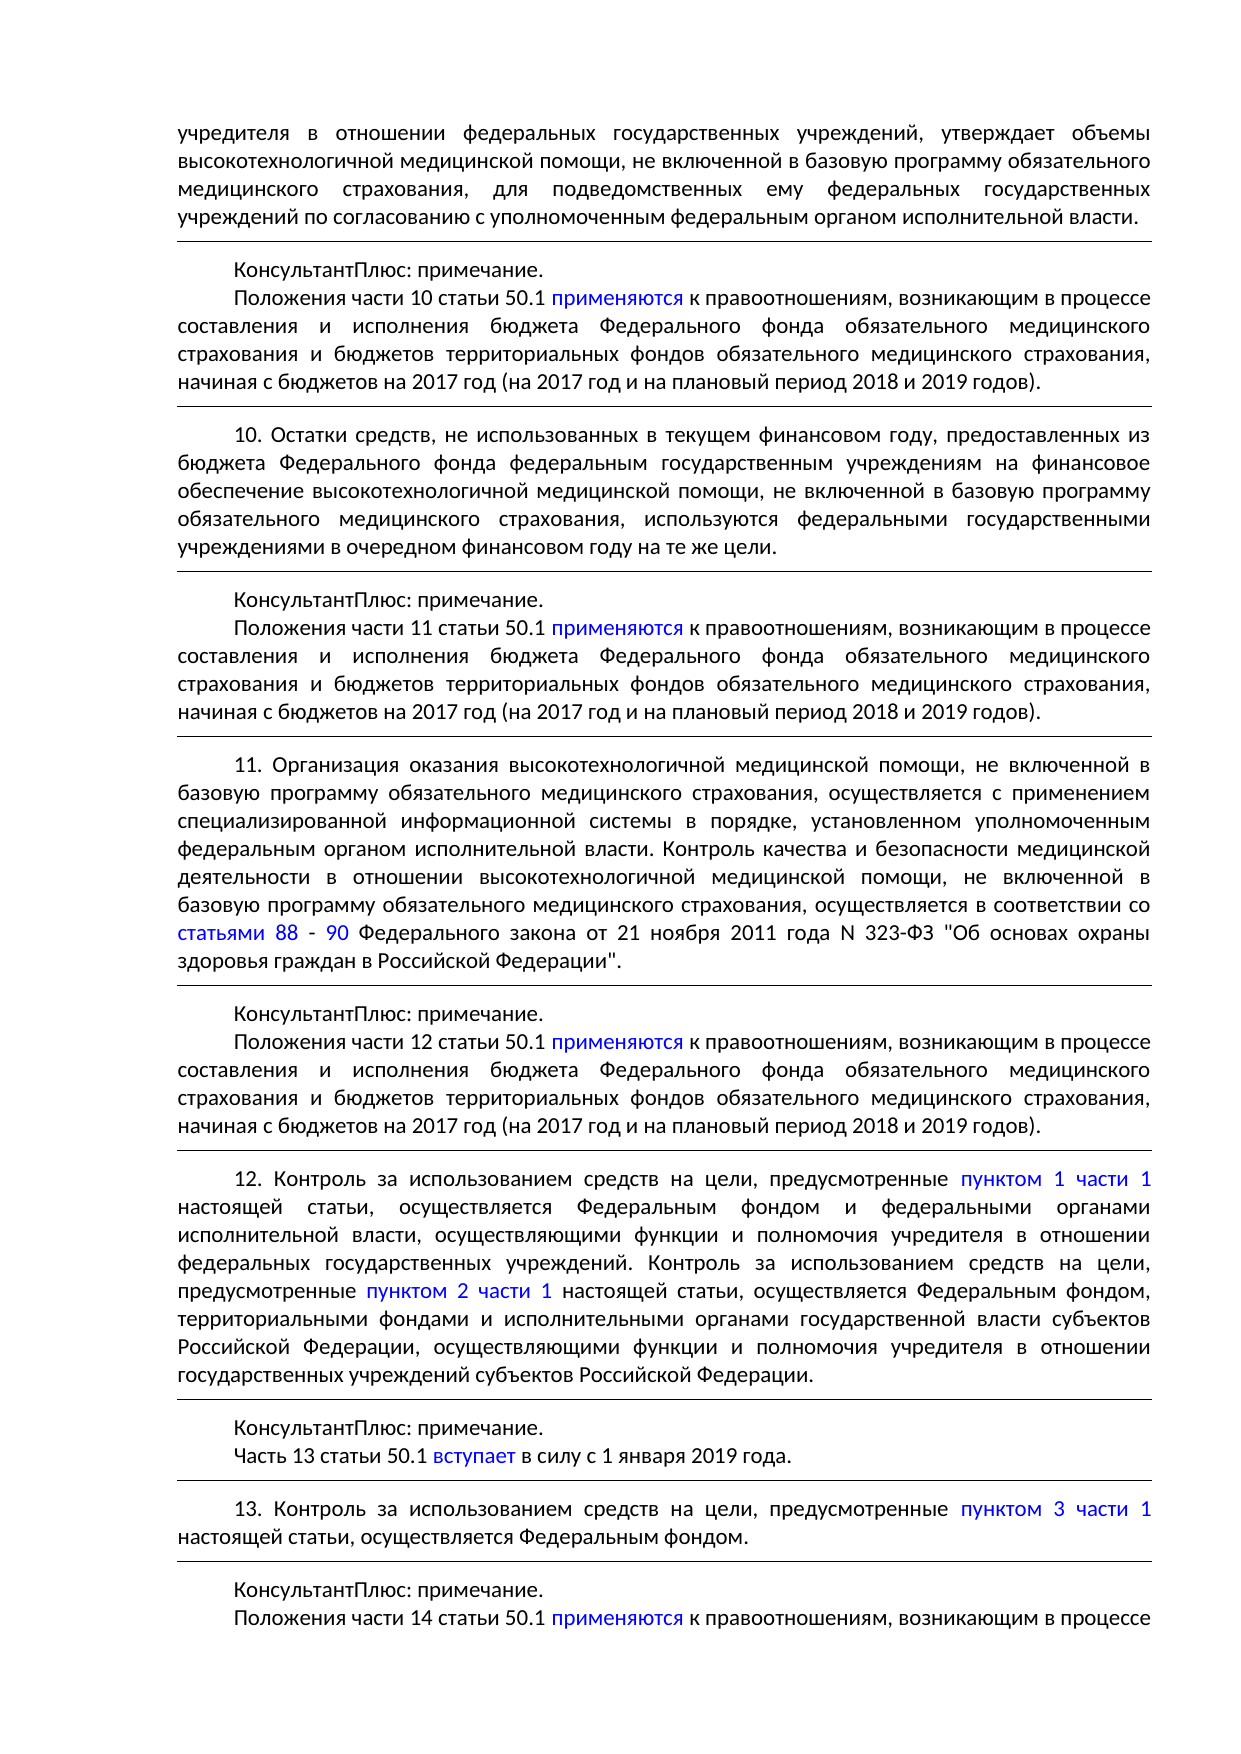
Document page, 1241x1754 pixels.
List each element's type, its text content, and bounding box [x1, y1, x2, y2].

text 10. Остатки средств, не использованных в текущем финансовом году, предоставленных из бюджета Федерального фонда федеральным государственным учреждениям на финансовое обеспечение высокотехнологичной медицинской помощи, не включенной в базовую программу обязательного медицинского страхования, используются федеральными государственными учреждениями в очередном финансовом году на те же цели. [177, 420, 1152, 560]
text Положения части 11 статьи 50.1 применяются к правоотношениям, возникающим в процессе составления и исполнения бюджета Федерального фонда обязательного медицинского страхования и бюджетов территориальных фондов обязательного медицинского страхования, начиная с бюджетов на 2017 год (на 2017 год и на плановый период 2018 и 2019 годов). [177, 613, 1152, 725]
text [177, 118, 1152, 230]
text 11. Организация оказания высокотехнологичной медицинской помощи, не включенной в базовую программу обязательного медицинского страхования, осуществляется с применением специализированной информационной системы в порядке, установленном уполномоченным федеральным органом исполнительной власти. Контроль качества и безопасности медицинской деятельности в отношении высокотехнологичной медицинской помощи, не включенной в базовую программу обязательного медицинского страхования, осуществляется в соответствии со статьями 88 - 90 Федерального закона от 21 ноября 2011 года N 323-ФЗ "Об основах охраны здоровья граждан в Российской Федерации". [177, 750, 1152, 974]
text Положения части 12 статьи 50.1 применяются к правоотношениям, возникающим в процессе составления и исполнения бюджета Федерального фонда обязательного медицинского страхования и бюджетов территориальных фондов обязательного медицинского страхования, начиная с бюджетов на 2017 год (на 2017 год и на плановый период 2018 и 2019 годов). [177, 1027, 1152, 1139]
text КонсультантПлюс: примечание. [177, 999, 1152, 1027]
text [177, 1603, 1152, 1631]
text Часть 13 статьи 50.1 вступает в силу с 1 января 2019 года. [177, 1441, 1152, 1469]
text КонсультантПлюс: примечание. [177, 1413, 1152, 1441]
text 13. Контроль за использованием средств на цели, предусмотренные пунктом 3 части 1 настоящей статьи, осуществляется Федеральным фондом. [177, 1494, 1152, 1550]
text Положения части 10 статьи 50.1 применяются к правоотношениям, возникающим в процессе составления и исполнения бюджета Федерального фонда обязательного медицинского страхования и бюджетов территориальных фондов обязательного медицинского страхования, начиная с бюджетов на 2017 год (на 2017 год и на плановый период 2018 и 2019 годов). [177, 283, 1152, 395]
text КонсультантПлюс: примечание. [177, 1575, 1152, 1603]
text 12. Контроль за использованием средств на цели, предусмотренные пунктом 1 части 1 настоящей статьи, осуществляется Федеральным фондом и федеральными органами исполнительной власти, осуществляющими функции и полномочия учредителя в отношении федеральных государственных учреждений. Контроль за использованием средств на цели, предусмотренные пунктом 2 части 1 настоящей статьи, осуществляется Федеральным фондом, территориальными фондами и исполнительными органами государственной власти субъектов Российской Федерации, осуществляющими функции и полномочия учредителя в отношении государственных учреждений субъектов Российской Федерации. [177, 1164, 1152, 1388]
text КонсультантПлюс: примечание. [177, 585, 1152, 613]
text КонсультантПлюс: примечание. [177, 255, 1152, 283]
